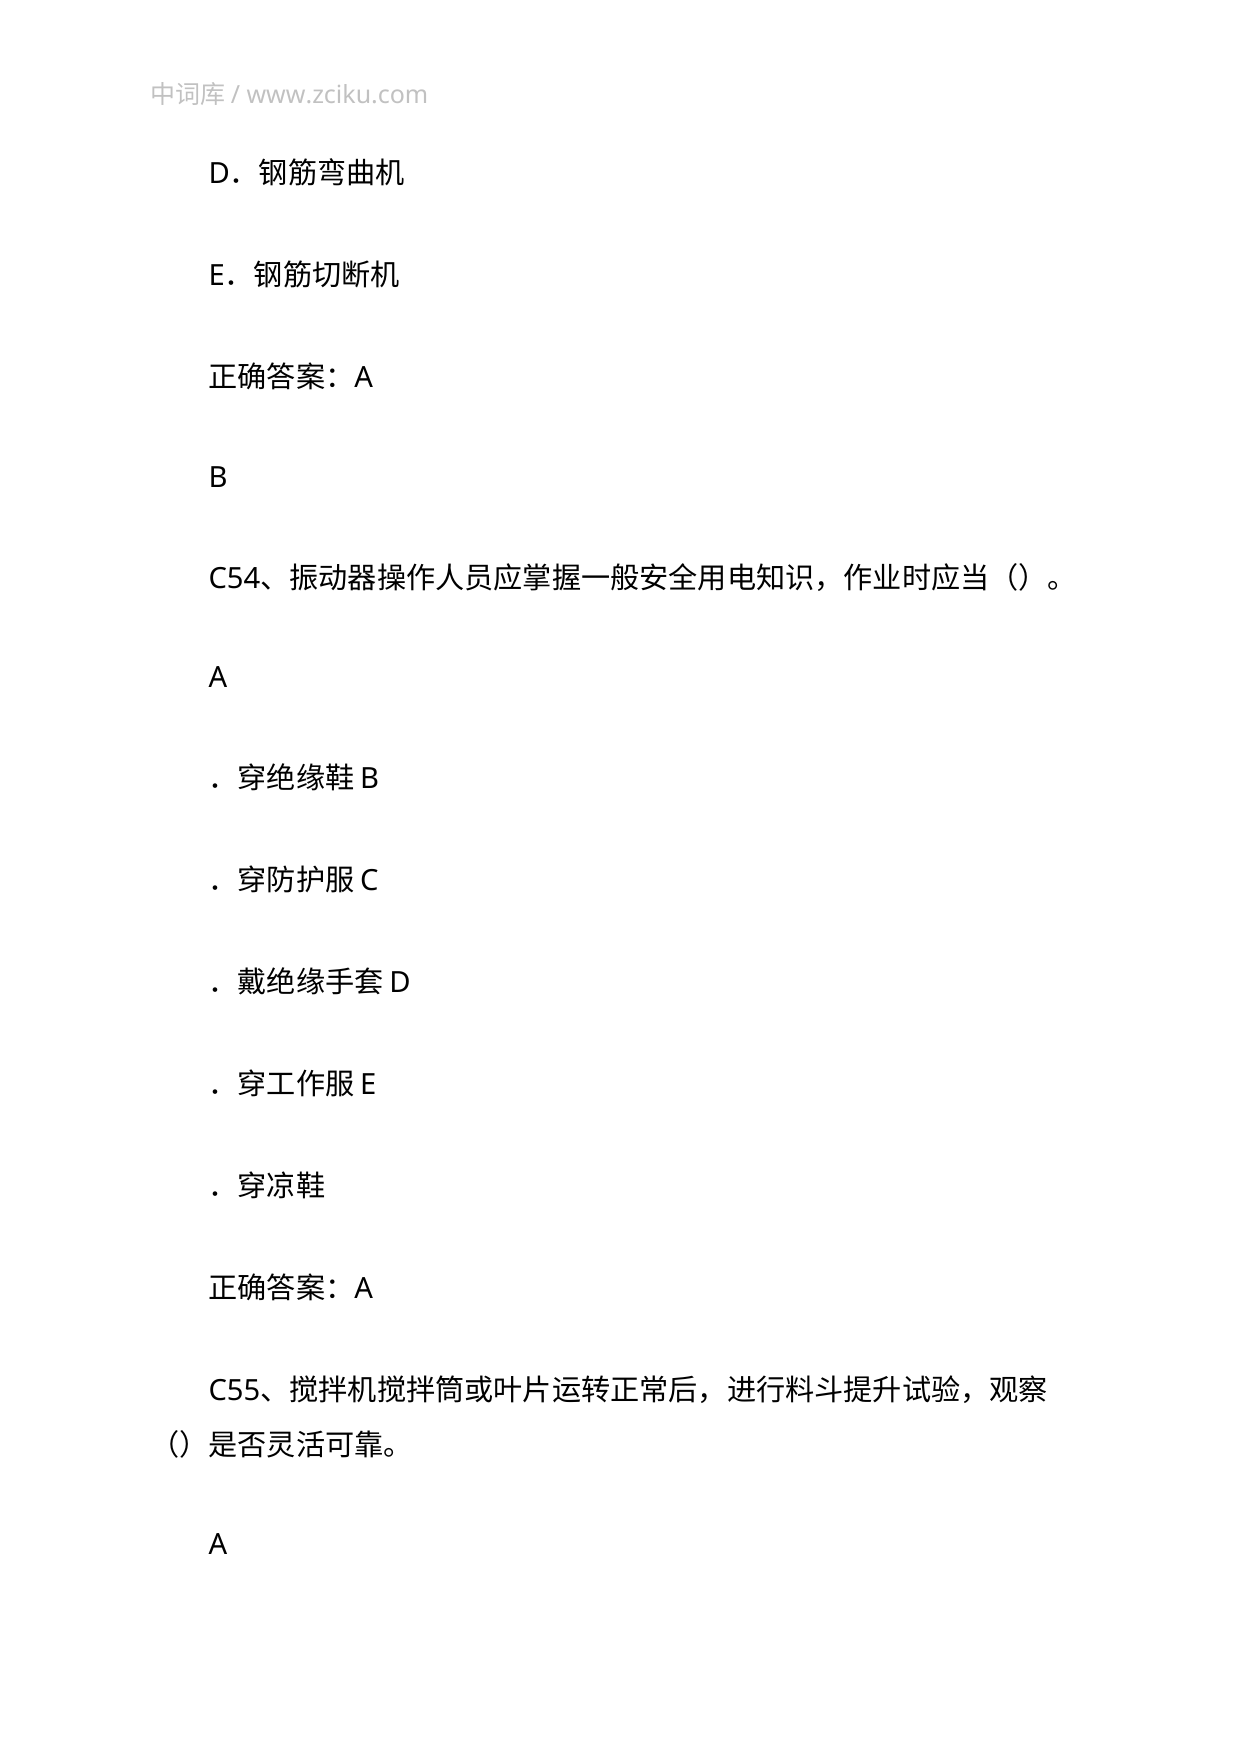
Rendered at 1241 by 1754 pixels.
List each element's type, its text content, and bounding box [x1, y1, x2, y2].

text A [150, 656, 1090, 696]
text ．戴绝缘手套D [150, 959, 1090, 1001]
text B [150, 456, 1090, 496]
text C55、搅拌机搅拌筒或叶片运转正常后，进行料斗提升试验，观察（）是否灵活可靠。 [150, 1366, 1090, 1464]
text E．钢筋切断机 [150, 252, 1090, 294]
text 正确答案：A [150, 354, 1090, 396]
text C54、振动器操作人员应掌握一般安全用电知识，作业时应当（）。 [150, 554, 1090, 597]
text 正确答案：A [150, 1264, 1090, 1307]
text D．钢筋弯曲机 [150, 150, 1090, 192]
text ．穿凉鞋 [150, 1163, 1090, 1205]
text ．穿防护服C [150, 857, 1090, 899]
text A [150, 1523, 1090, 1563]
text ．穿绝缘鞋B [150, 755, 1090, 797]
text ．穿工作服E [150, 1061, 1090, 1103]
